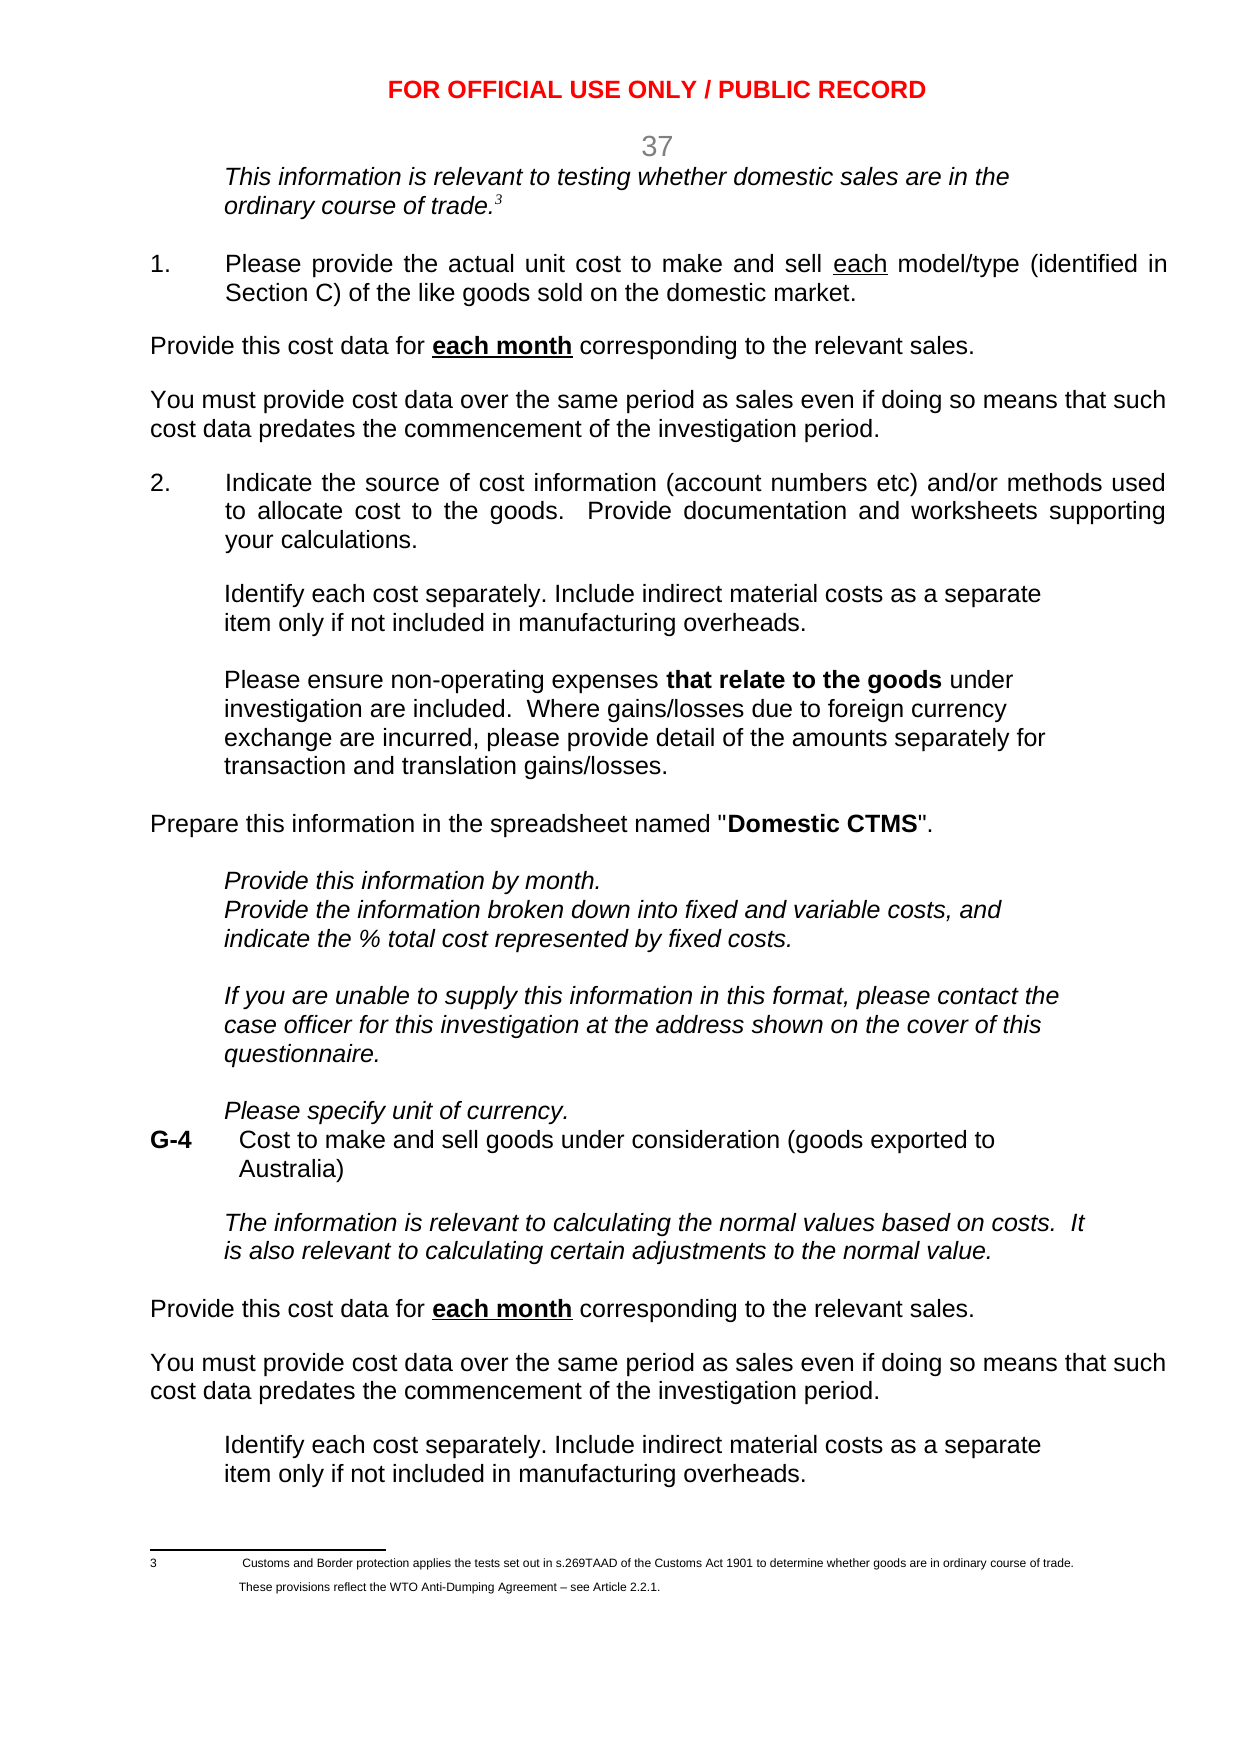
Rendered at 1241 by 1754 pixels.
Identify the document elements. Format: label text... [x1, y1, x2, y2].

text You must provide cost data over the same period as sales even if doing so means that such cost data predates the commencement of the investigation period. [150, 1347, 1168, 1405]
text Provide this information by month. [224, 866, 1090, 895]
text Identify each cost separately. Include indirect material costs as a separate item only if not included in manufacturing overheads. [224, 1430, 1090, 1487]
text G-4 Cost to make and sell goods under consideration (goods exported to ) [150, 1125, 1090, 1182]
text Prepare this information in the spreadsheet named "Domestic CTMS". [150, 809, 1090, 837]
text Provide this cost data for each month corresponding to the relevant sales. [150, 1294, 1168, 1322]
text Please specify unit of currency. [224, 1096, 1090, 1125]
list Indicate the source of cost information (account numbers etc) and/or methods used to allocate cost to the goods. Provide documentation and worksheets supporting your calculations. [150, 467, 1168, 554]
list Please provide the actual unit cost to make and sell each model/type (identified in Section C) of the like goods sold on the domestic market. [150, 249, 1168, 306]
text The information is relevant to calculating the normal values based on costs. It is also relevant to calculating certain adjustments to the normal value. [224, 1207, 1090, 1265]
text Provide the information broken down into fixed and variable costs, and indicate the % total cost represented by fixed costs. [224, 895, 1090, 952]
text Please ensure non-operating expenses that relate to the goods under investigation are included. Where gains/losses due to foreign currency exchange are incurred, please provide detail of the amounts separately for transaction and translation gains/losses. [224, 665, 1090, 780]
text If you are unable to supply this information in this format, please contact the case officer for this investigation at the address shown on the cover of this questionnaire. [224, 981, 1090, 1067]
text You must provide cost data over the same period as sales even if doing so means that such cost data predates the commencement of the investigation period. [150, 385, 1168, 442]
text This information is relevant to testing whether domestic sales are in the ordinary course of trade. [224, 150, 1090, 220]
text Provide this cost data for each month corresponding to the relevant sales. [150, 331, 1168, 360]
text Identify each cost separately. Include indirect material costs as a separate item only if not included in manufacturing overheads. [224, 579, 1090, 636]
